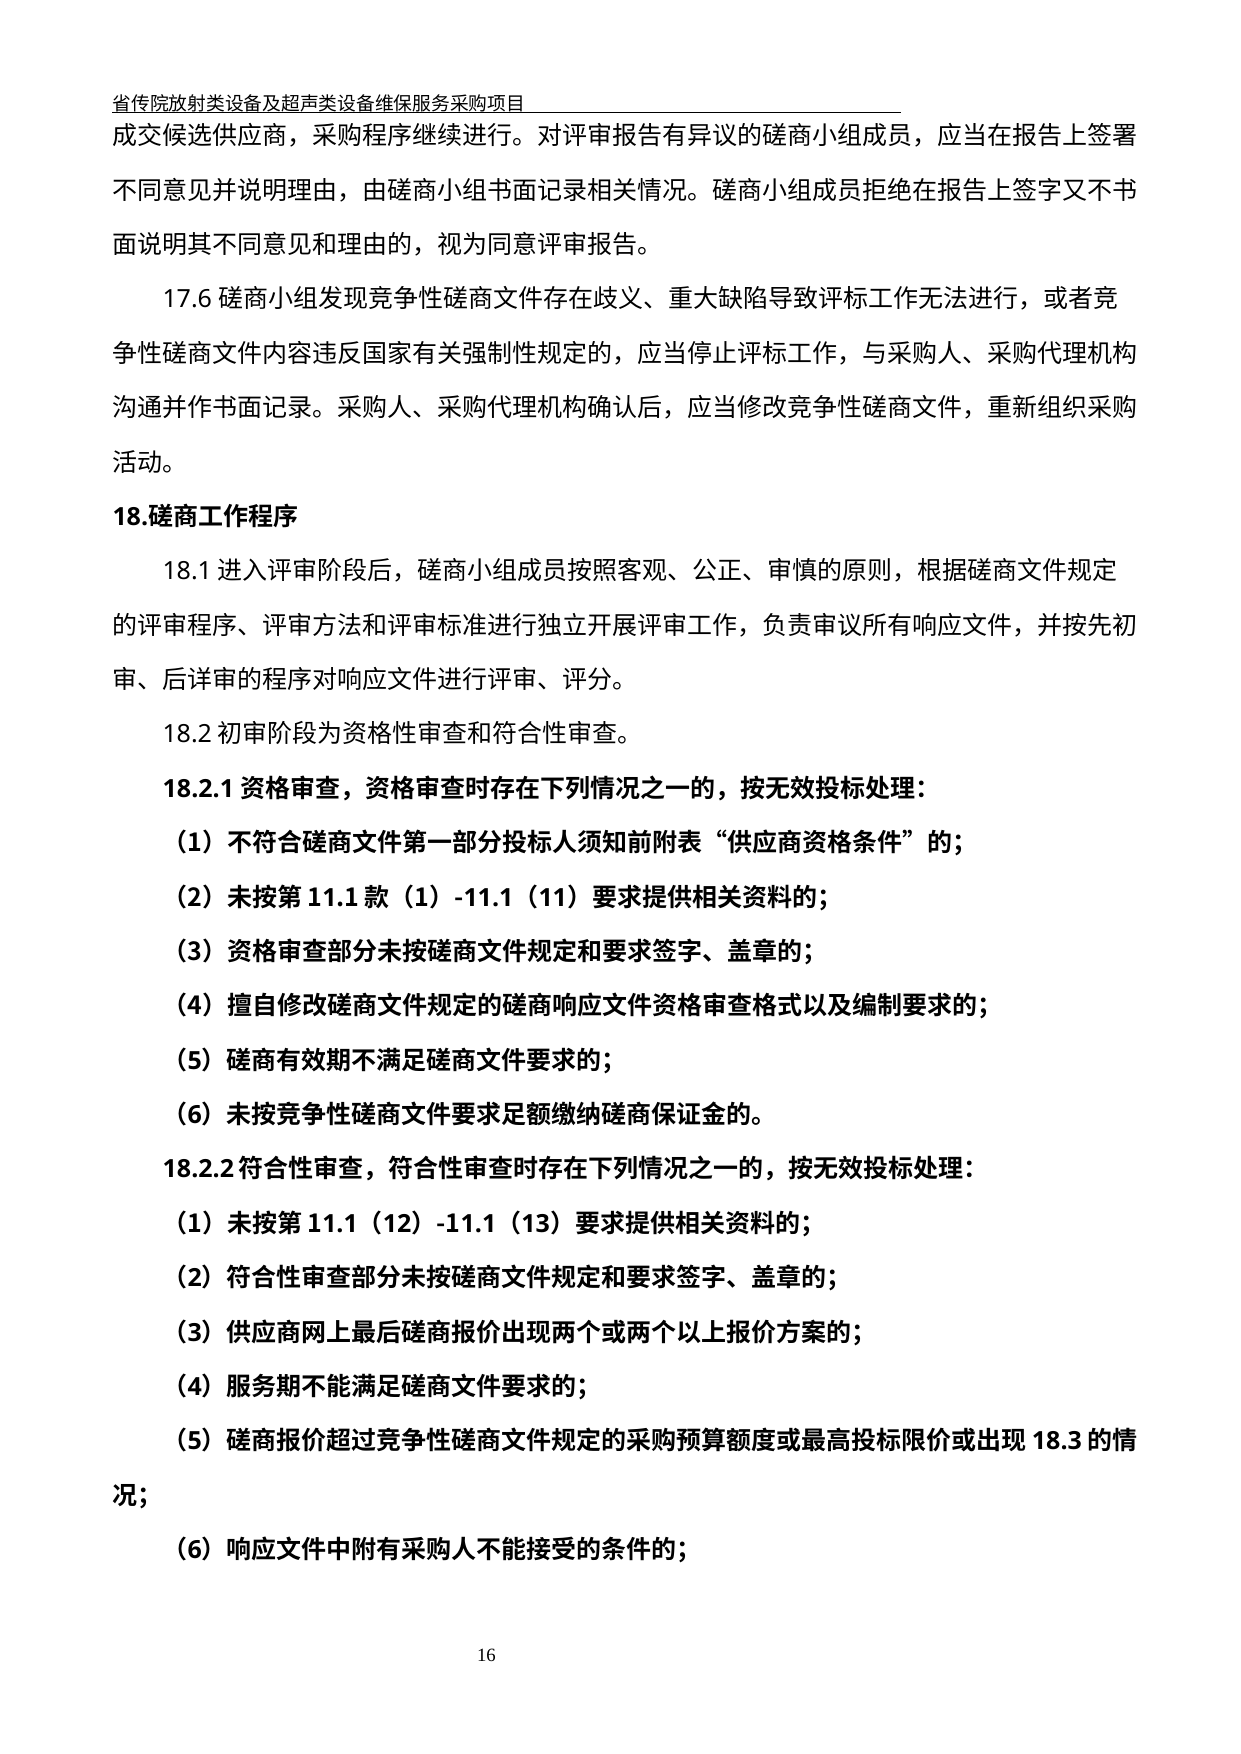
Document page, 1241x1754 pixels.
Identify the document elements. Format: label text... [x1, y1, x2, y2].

text （1）不符合磋商文件第一部分投标人须知前附表“供应商资格条件”的； [112, 823, 1142, 859]
text （1）未按第11.1（12）-11.1（13）要求提供相关资料的； [112, 1203, 1142, 1239]
text （4）擅自修改磋商文件规定的磋商响应文件资格审查格式以及编制要求的； [112, 986, 1142, 1022]
text （6）未按竞争性磋商文件要求足额缴纳磋商保证金的。 [112, 1094, 1142, 1131]
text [112, 116, 1142, 261]
text 18.2.1 资格审查，资格审查时存在下列情况之一的，按无效投标处理： [112, 768, 1142, 804]
text （3）供应商网上最后磋商报价出现两个或两个以上报价方案的； [112, 1312, 1142, 1348]
text （4）服务期不能满足磋商文件要求的； [112, 1366, 1142, 1403]
text 17.6 磋商小组发现竞争性磋商文件存在歧义、重大缺陷导致评标工作无法进行，或者竞争性磋商文件内容违反国家有关强制性规定的，应当停止评标工作，与采购人、采购代理机构沟通并作书面记录。采购人、采购代理机构确认后，应当修改竞争性磋商文件，重新组织采购活动。 [112, 279, 1142, 478]
text 18.1进入评审阶段后，磋商小组成员按照客观、公正、审慎的原则，根据磋商文件规定的评审程序、评审方法和评审标准进行独立开展评审工作，负责审议所有响应文件，并按先初审、后详审的程序对响应文件进行评审、评分。 [112, 551, 1142, 696]
text （5）磋商有效期不满足磋商文件要求的； [112, 1040, 1142, 1076]
text （6）响应文件中附有采购人不能接受的条件的； [112, 1529, 1142, 1566]
text （3）资格审查部分未按磋商文件规定和要求签字、盖章的； [112, 931, 1142, 968]
text （2）符合性审查部分未按磋商文件规定和要求签字、盖章的； [112, 1258, 1142, 1294]
text 18.2.2符合性审查，符合性审查时存在下列情况之一的，按无效投标处理： [112, 1149, 1142, 1185]
text （5）磋商报价超过竞争性磋商文件规定的采购预算额度或最高投标限价或出现18.3的情况； [112, 1421, 1142, 1511]
text 18.2初审阶段为资格性审查和符合性审查。 [112, 714, 1142, 750]
text 18.磋商工作程序 [112, 496, 1142, 533]
text （2）未按第11.1款（1）-11.1（11）要求提供相关资料的； [112, 877, 1142, 913]
